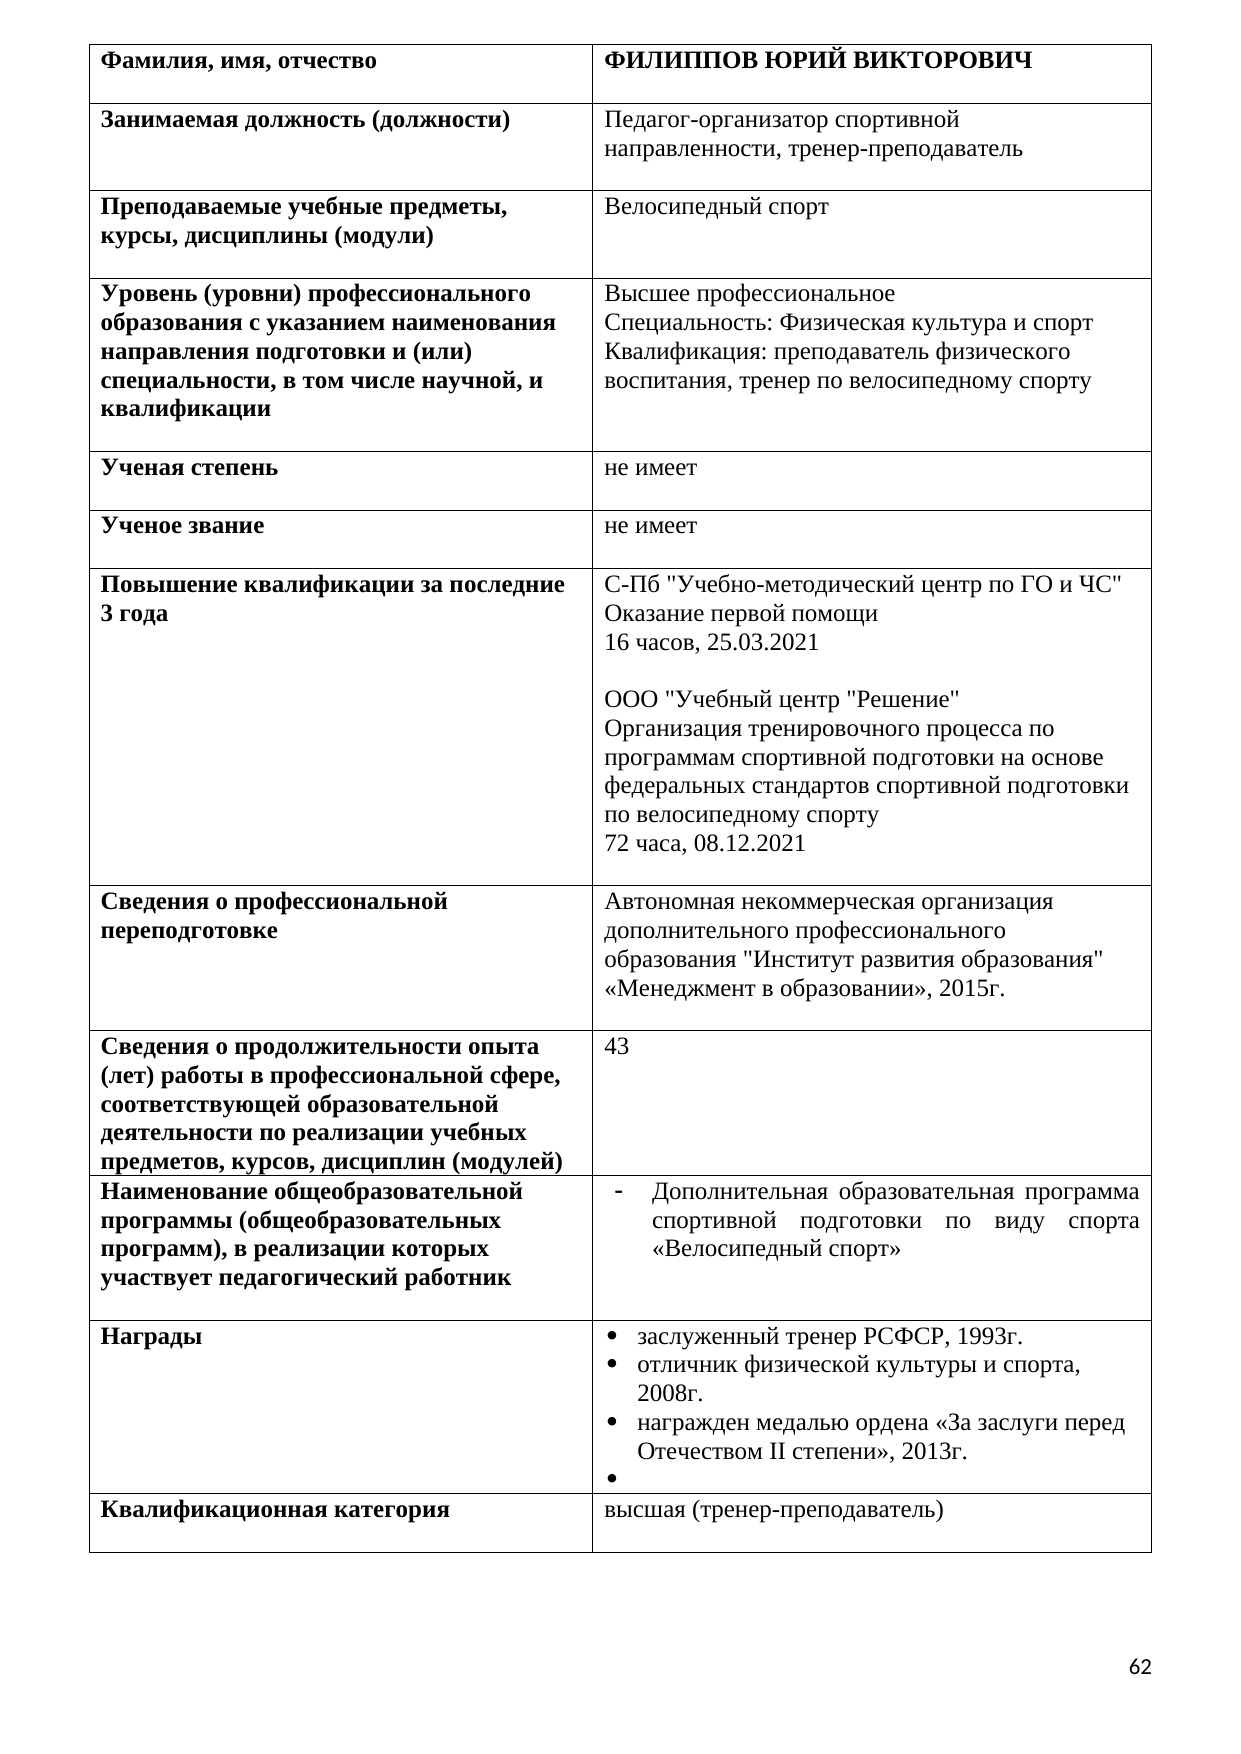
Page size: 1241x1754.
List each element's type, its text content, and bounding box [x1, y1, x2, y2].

table_cell Ученое звание [90, 511, 592, 568]
table_cell Велосипедный спорт [593, 191, 1151, 277]
table_cell Наименование общеобразовательной программы (общеобразовательных программ), в реализации которых участвует педагогический работник [90, 1176, 592, 1320]
table_cell Уровень (уровни) профессионального образования с указанием наименования направления подготовки и (или) специальности, в том числе научной, и квалификации [90, 279, 592, 451]
table_cell Занимаемая должность (должности) [90, 104, 592, 190]
table_header ФИЛИППОВ ЮРИЙ ВИКТОРОВИЧ [593, 45, 1151, 103]
table_cell не имеет [593, 452, 1151, 509]
table_cell С-Пб "Учебно-методический центр по ГО и ЧС" Оказание первой помощи 16 часов, 25.03.2021 ООО "Учебный центр "Решение" Организация тренировочного процесса по программам спортивной подготовки на основе федеральных стандартов спортивной подготовки по велосипедному спорту 72 часа, 08.12.2021 [593, 569, 1151, 885]
table_cell Повышение квалификации за последние 3 года [90, 569, 592, 885]
table_header Фамилия, имя, отчество [90, 45, 592, 103]
table_cell Педагог-организатор спортивной направленности, тренер-преподаватель [593, 104, 1151, 190]
table_cell Автономная некоммерческая организация дополнительного профессионального образования "Институт развития образования" «Менеджмент в образовании», 2015г. [593, 886, 1151, 1030]
table_cell заслуженный тренер РСФСР, 1993г. отличник физической культуры и спорта, 2008г. награжден медалью ордена «За заслуги перед Отечеством II степени», 2013г. [593, 1321, 1151, 1493]
table_cell Квалификационная категория [90, 1494, 592, 1552]
table_cell Награды [90, 1321, 592, 1493]
table_cell 43 [593, 1031, 1151, 1175]
table_cell высшая (тренер-преподаватель) [593, 1494, 1151, 1552]
table_cell Ученая степень [90, 452, 592, 509]
table_cell Дополнительная образовательная программа спортивной подготовки по виду спорта «Велосипедный спорт» [593, 1176, 1151, 1320]
table_cell Сведения о продолжительности опыта (лет) работы в профессиональной сфере, соответствующей образовательной деятельности по реализации учебных предметов, курсов, дисциплин (модулей) [90, 1031, 592, 1175]
table_cell Высшее профессиональное Специальность: Физическая культура и спорт Квалификация: преподаватель физического воспитания, тренер по велосипедному спорту [593, 279, 1151, 451]
table_cell не имеет [593, 511, 1151, 568]
table_cell Сведения о профессиональной переподготовке [90, 886, 592, 1030]
table_cell Преподаваемые учебные предметы, курсы, дисциплины (модули) [90, 191, 592, 277]
